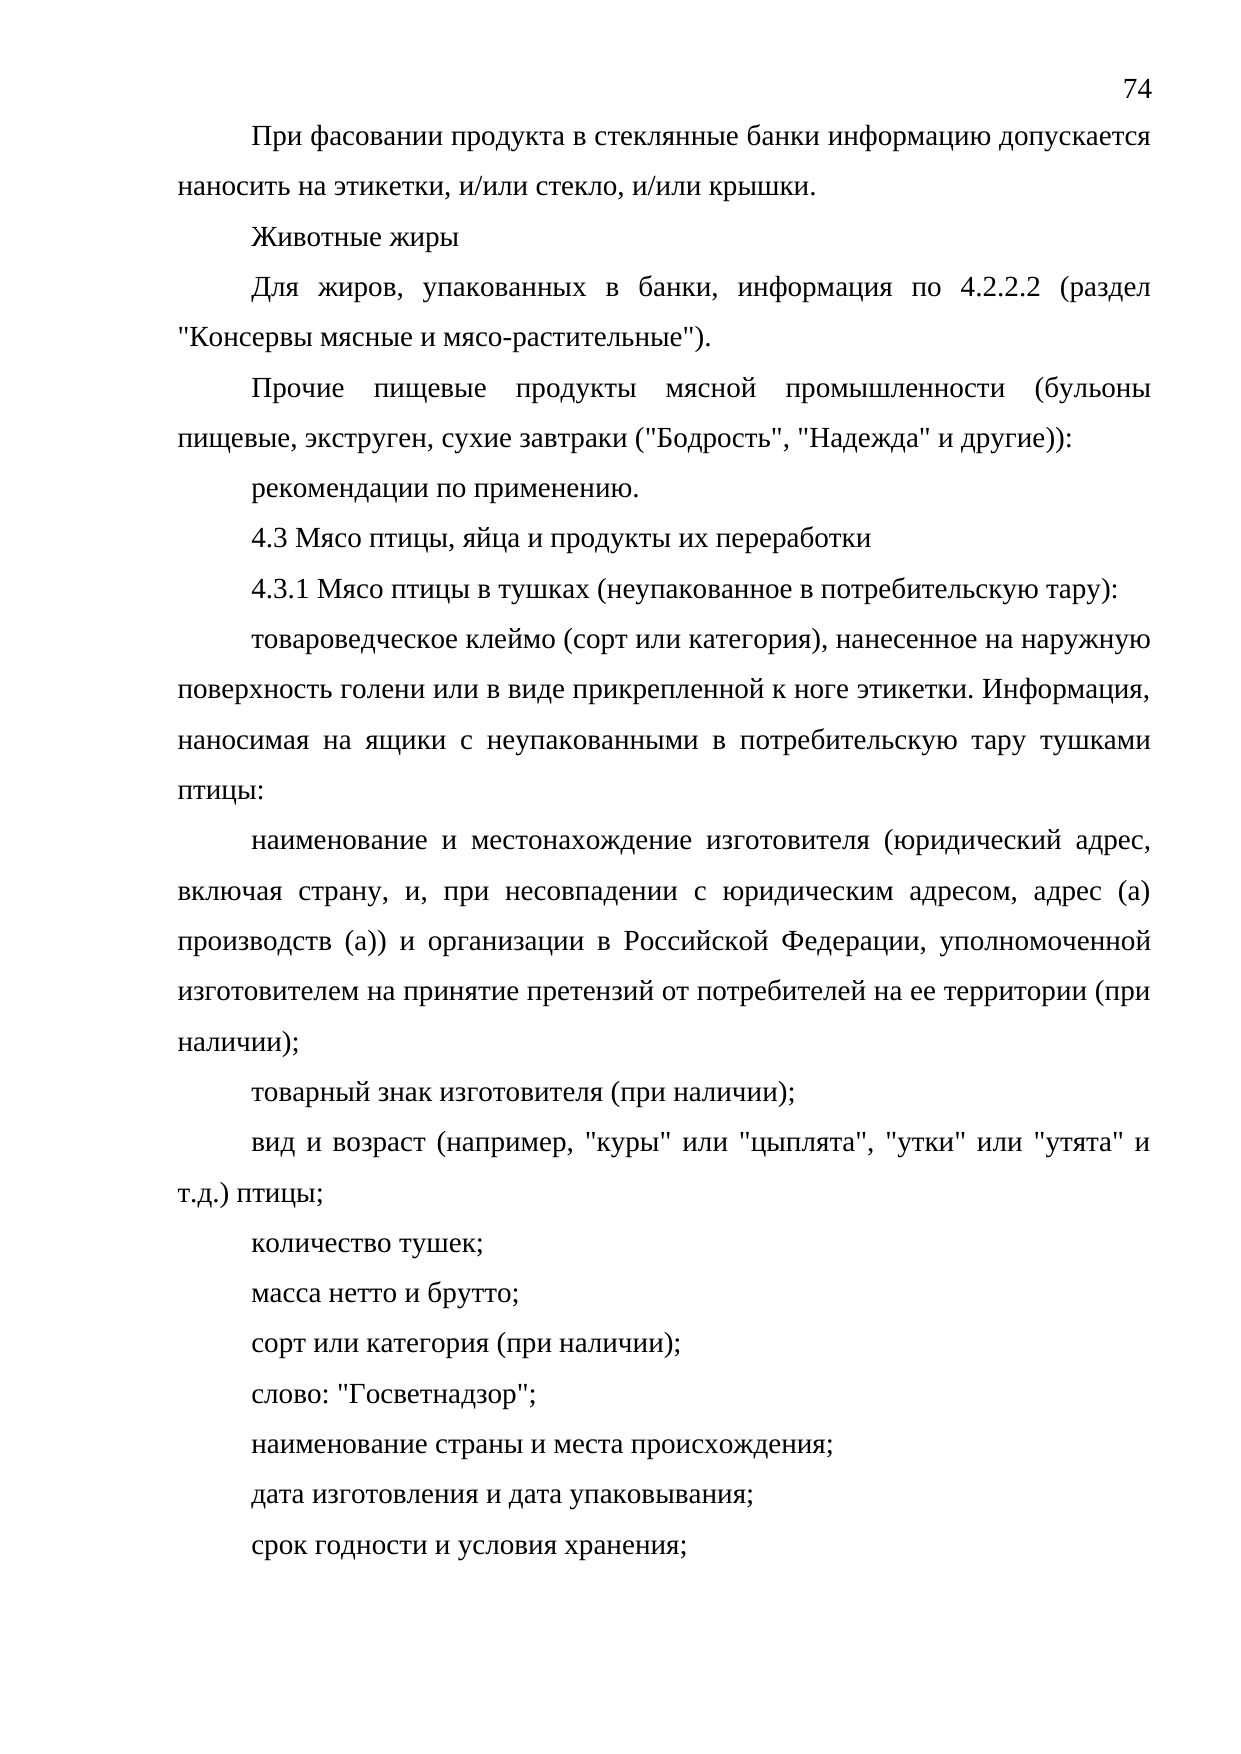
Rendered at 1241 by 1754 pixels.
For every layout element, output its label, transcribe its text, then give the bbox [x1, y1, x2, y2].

text рекомендации по применению. [177, 470, 1152, 504]
text слово: "Госветнадзор"; [177, 1376, 1152, 1409]
text Для жиров, упакованных в банки, информация по 4.2.2.2 (раздел "Консервы мясные и мясо-растительные"). [177, 269, 1152, 353]
text вид и возраст (например, "куры" или "цыплята", "утки" или "утята" и т.д.) птицы; [177, 1124, 1152, 1208]
text товароведческое клеймо (сорт или категория), нанесенное на наружную поверхность голени или в виде прикрепленной к ноге этикетки. Информация, наносимая на ящики с неупакованными в потребительскую тару тушками птицы: [177, 621, 1152, 806]
text наименование страны и места происхождения; [177, 1426, 1152, 1460]
text масса нетто и брутто; [177, 1275, 1152, 1309]
text дата изготовления и дата упаковывания; [177, 1477, 1152, 1510]
text Животные жиры [177, 219, 1152, 252]
text наименование и местонахождение изготовителя (юридический адрес, включая страну, и, при несовпадении с юридическим адресом, адрес (а) производств (а)) и организации в Российской Федерации, уполномоченной изготовителем на принятие претензий от потребителей на ее территории (при наличии); [177, 822, 1152, 1057]
text 4.3.1 Мясо птицы в тушках (неупакованное в потребительскую тару): [177, 571, 1152, 604]
text 4.3 Мясо птицы, яйца и продукты их переработки [177, 521, 1152, 554]
text При фасовании продукта в стеклянные банки информацию допускается наносить на этикетки, и/или стекло, и/или крышки. [177, 118, 1152, 202]
text сорт или категория (при наличии); [177, 1326, 1152, 1359]
text количество тушек; [177, 1225, 1152, 1258]
text срок годности и условия хранения; [177, 1527, 1152, 1560]
text Прочие пищевые продукты мясной промышленности (бульоны пищевые, экструген, сухие завтраки ("Бодрость", "Надежда" и другие)): [177, 370, 1152, 453]
text товарный знак изготовителя (при наличии); [177, 1074, 1152, 1108]
